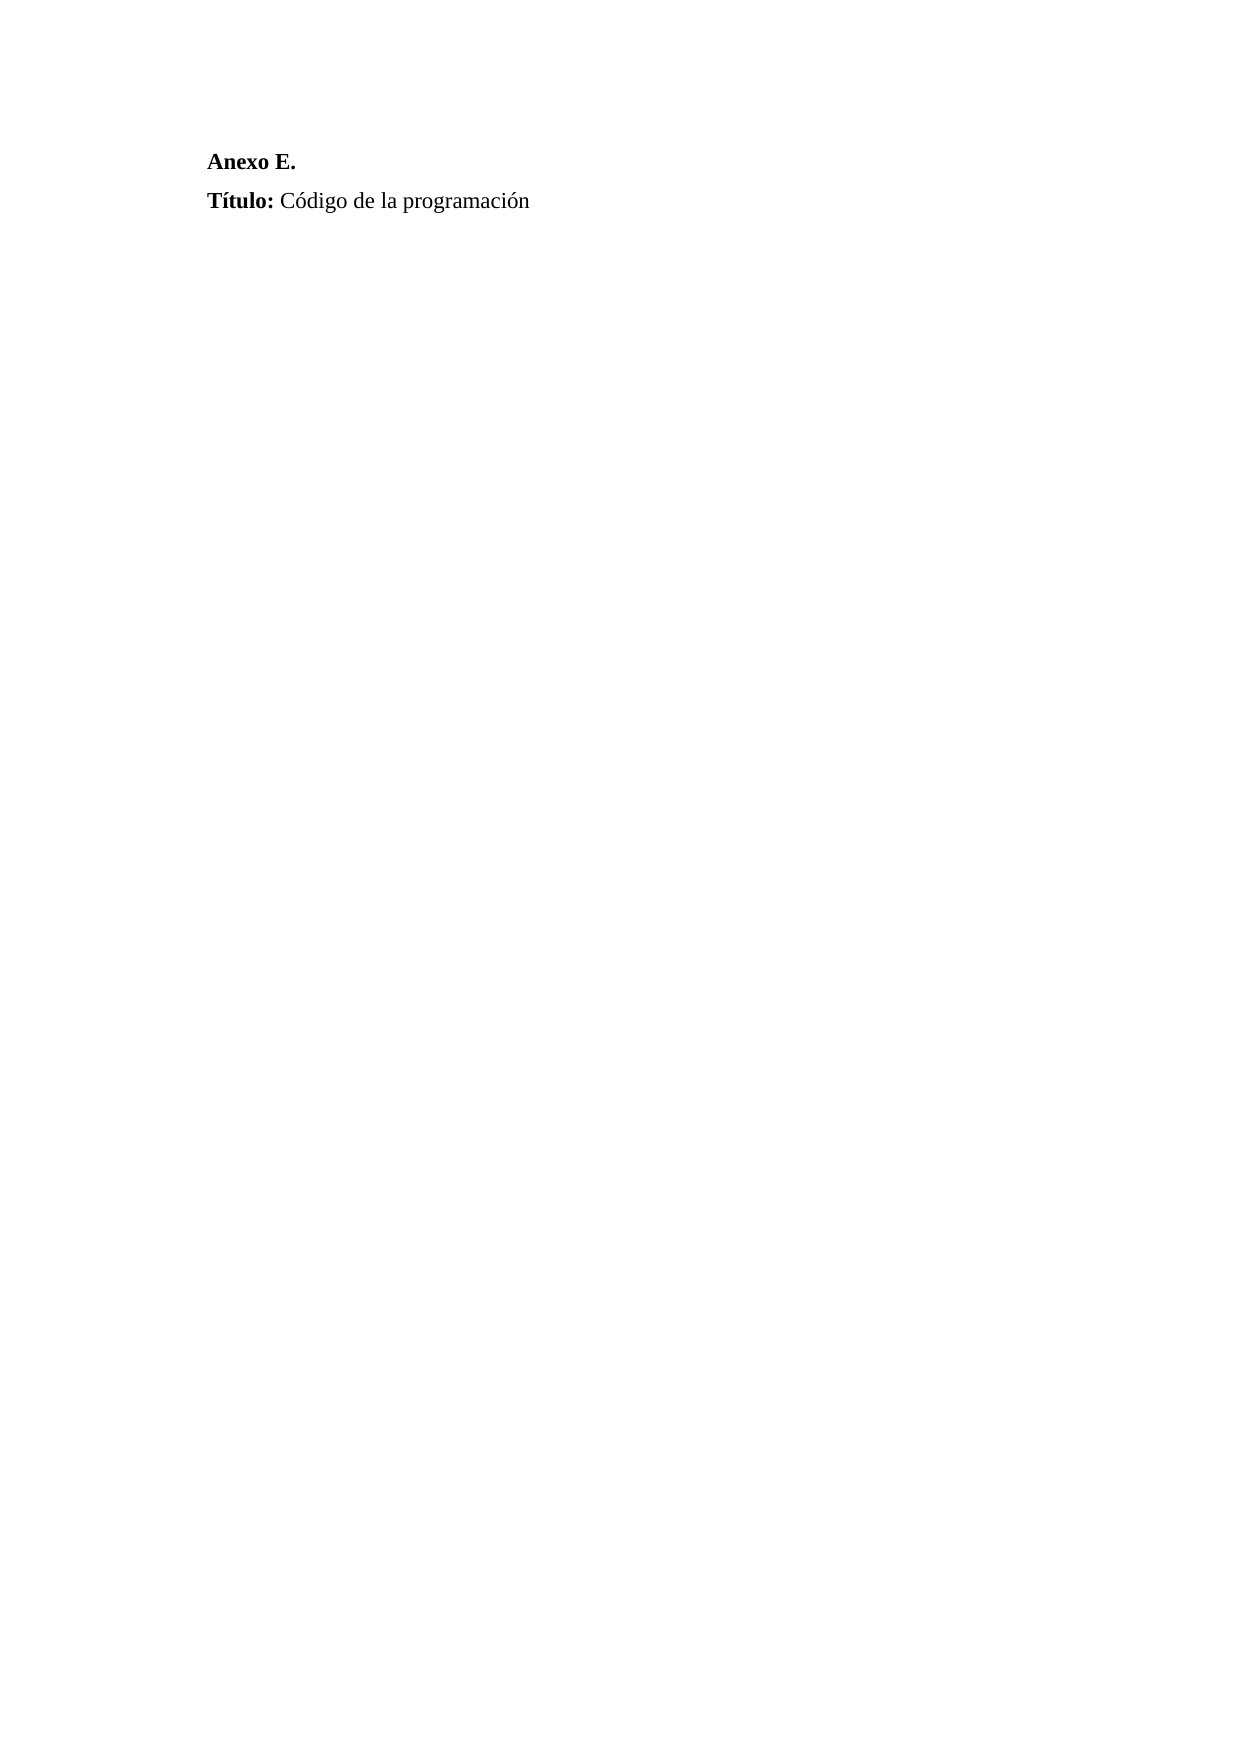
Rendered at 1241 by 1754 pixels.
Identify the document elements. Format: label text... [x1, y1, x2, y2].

text Anexo E. [207, 148, 1092, 174]
text Título: Código de la programación [207, 187, 1092, 213]
